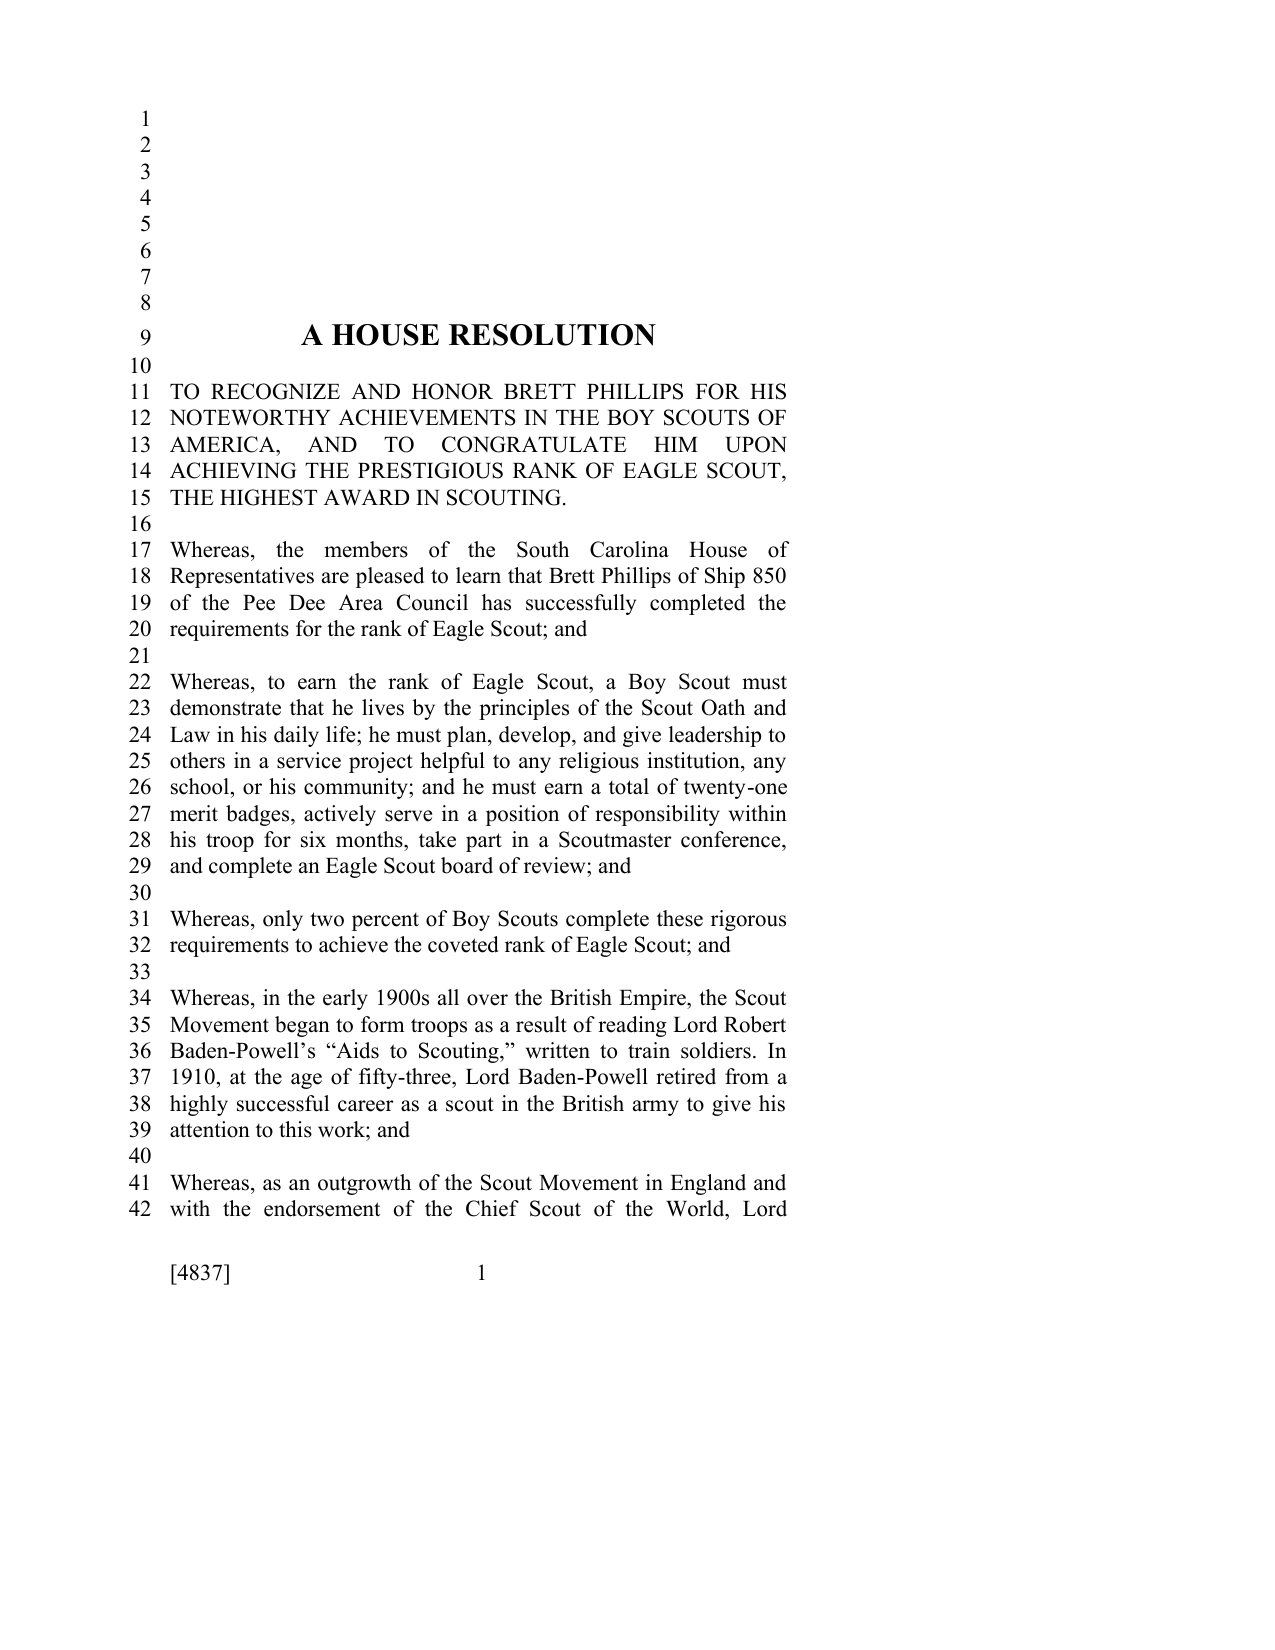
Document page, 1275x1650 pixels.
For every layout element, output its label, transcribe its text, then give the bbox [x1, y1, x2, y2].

text TO RECOGNIZE AND HONOR BRETT PHILLIPS FOR HIS NOTEWORTHY ACHIEVEMENTS IN THE BOY SCOUTS OF AMERICA, AND TO CONGRATULATE HIM UPON ACHIEVING THE PRESTIGIOUS RANK OF EAGLE SCOUT, THE HIGHEST AWARD IN SCOUTING. [169, 378, 787, 510]
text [169, 1169, 787, 1221]
text Whereas, the members of the South Carolina House of Representatives are pleased to learn that Brett Phillips of Ship 850 of the Pee Dee Area Council has successfully completed the requirements for the rank of Eagle Scout; and [169, 536, 787, 642]
text Whereas, only two percent of Boy Scouts complete these rigorous requirements to achieve the coveted rank of Eagle Scout; and [169, 905, 787, 958]
text Whereas, to earn the rank of Eagle Scout, a Boy Scout must demonstrate that he lives by the principles of the Scout Oath and Law in his daily life; he must plan, develop, and give leadership to others in a service project helpful to any religious institution, any school, or his community; and he must earn a total of twenty-one merit badges, actively serve in a position of responsibility within his troop for six months, take part in a Scoutmaster conference, and complete an Eagle Scout board of review; and [169, 668, 787, 879]
text A HOUSE RESOLUTION [169, 316, 787, 352]
text Whereas, in the early 1900s all over the British Empire, the Scout Movement began to form troops as a result of reading Lord Robert Baden-Powell’s “Aids to Scouting,” written to train soldiers. In 1910, at the age of fifty-three, Lord Baden-Powell retired from a highly successful career as a scout in the British army to give his attention to this work; and [169, 984, 787, 1142]
